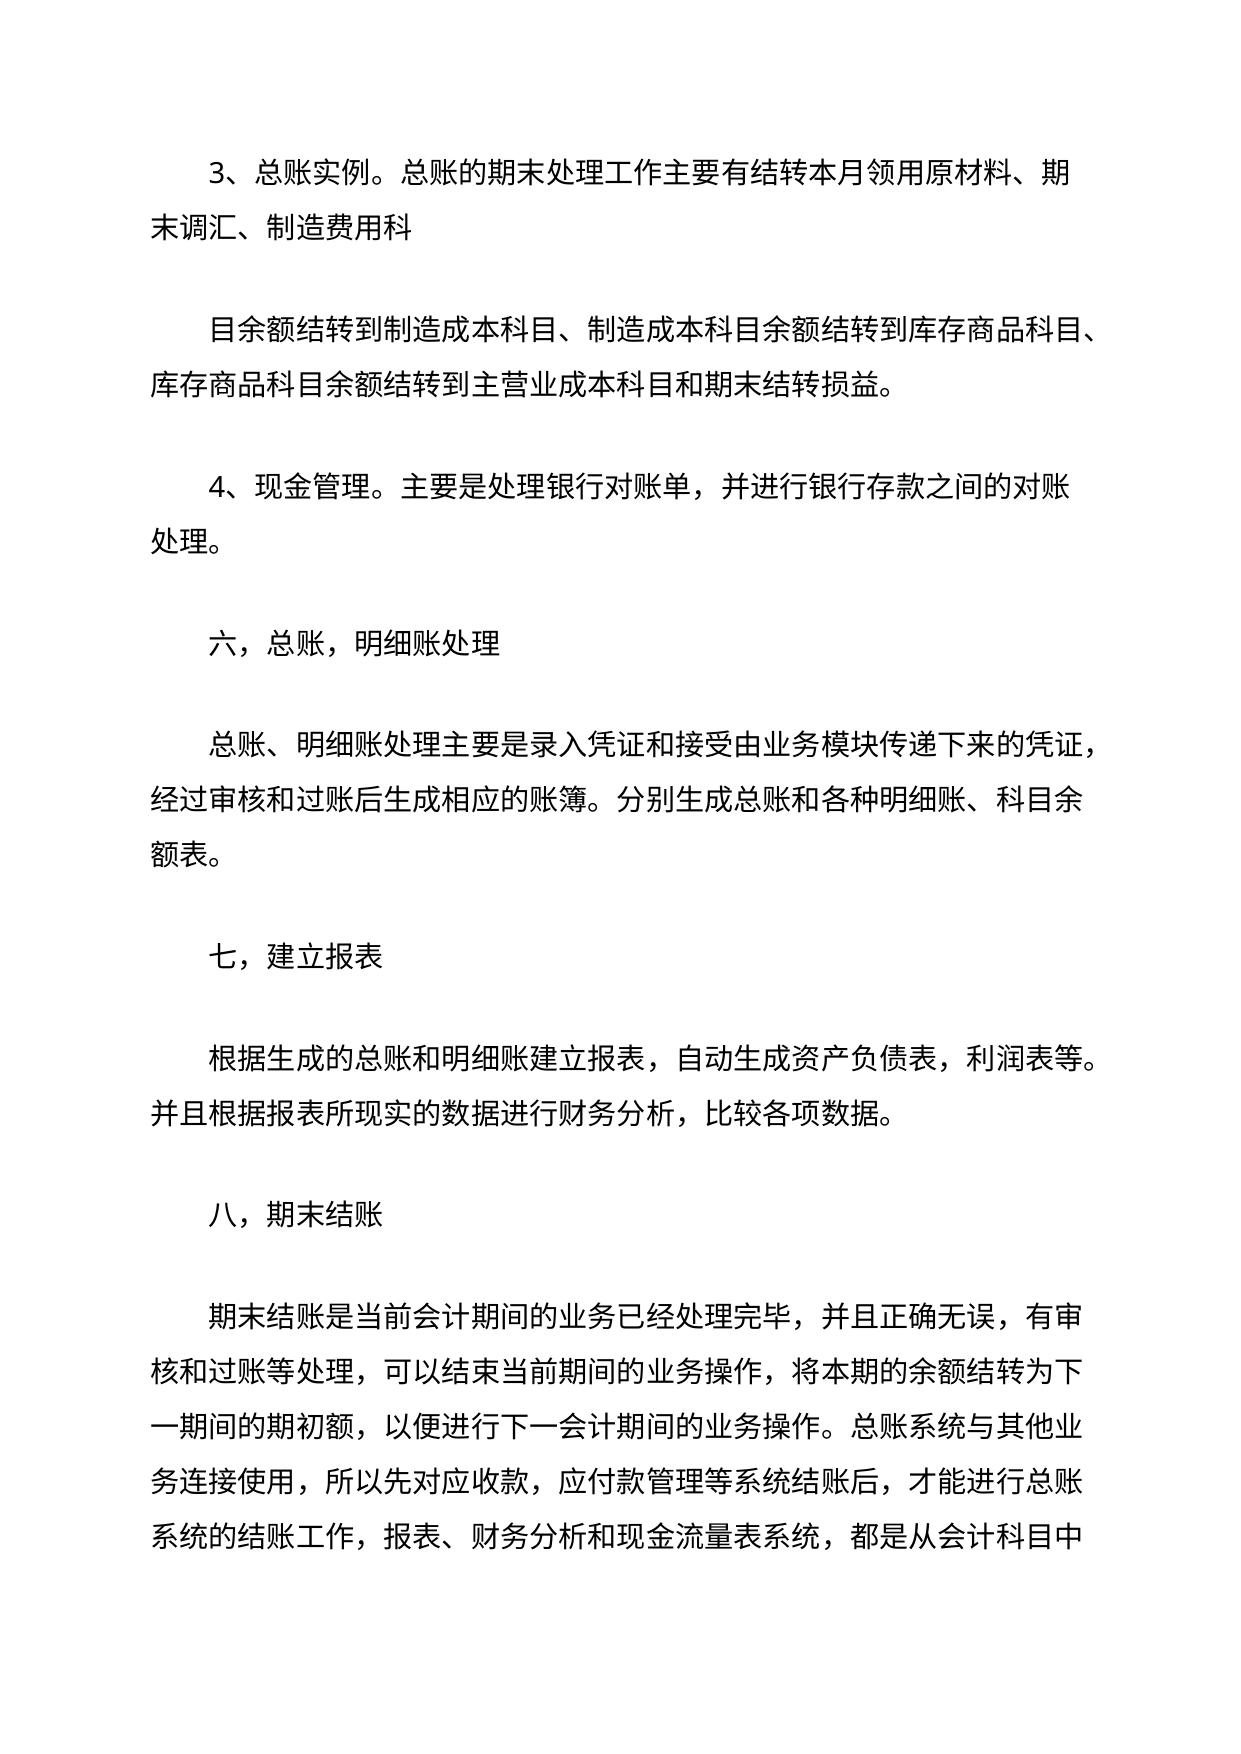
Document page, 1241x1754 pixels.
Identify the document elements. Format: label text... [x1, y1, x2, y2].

text 目余额结转到制造成本科目、制造成本科目余额结转到库存商品科目、库存商品科目余额结转到主营业成本科目和期末结转损益。 [150, 307, 1090, 404]
text 3、总账实例。总账的期末处理工作主要有结转本月领用原材料、期末调汇、制造费用科 [150, 150, 1090, 247]
text 4、现金管理。主要是处理银行对账单，并进行银行存款之间的对账处理。 [150, 463, 1090, 561]
text 七，建立报表 [150, 933, 1090, 976]
text 八，期末结账 [150, 1192, 1090, 1234]
text 根据生成的总账和明细账建立报表，自动生成资产负债表，利润表等。并且根据报表所现实的数据进行财务分析，比较各项数据。 [150, 1035, 1090, 1132]
text 六，总账，明细账处理 [150, 620, 1090, 662]
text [150, 1294, 1090, 1556]
text 总账、明细账处理主要是录入凭证和接受由业务模块传递下来的凭证，经过审核和过账后生成相应的账簿。分别生成总账和各种明细账、科目余额表。 [150, 722, 1090, 874]
